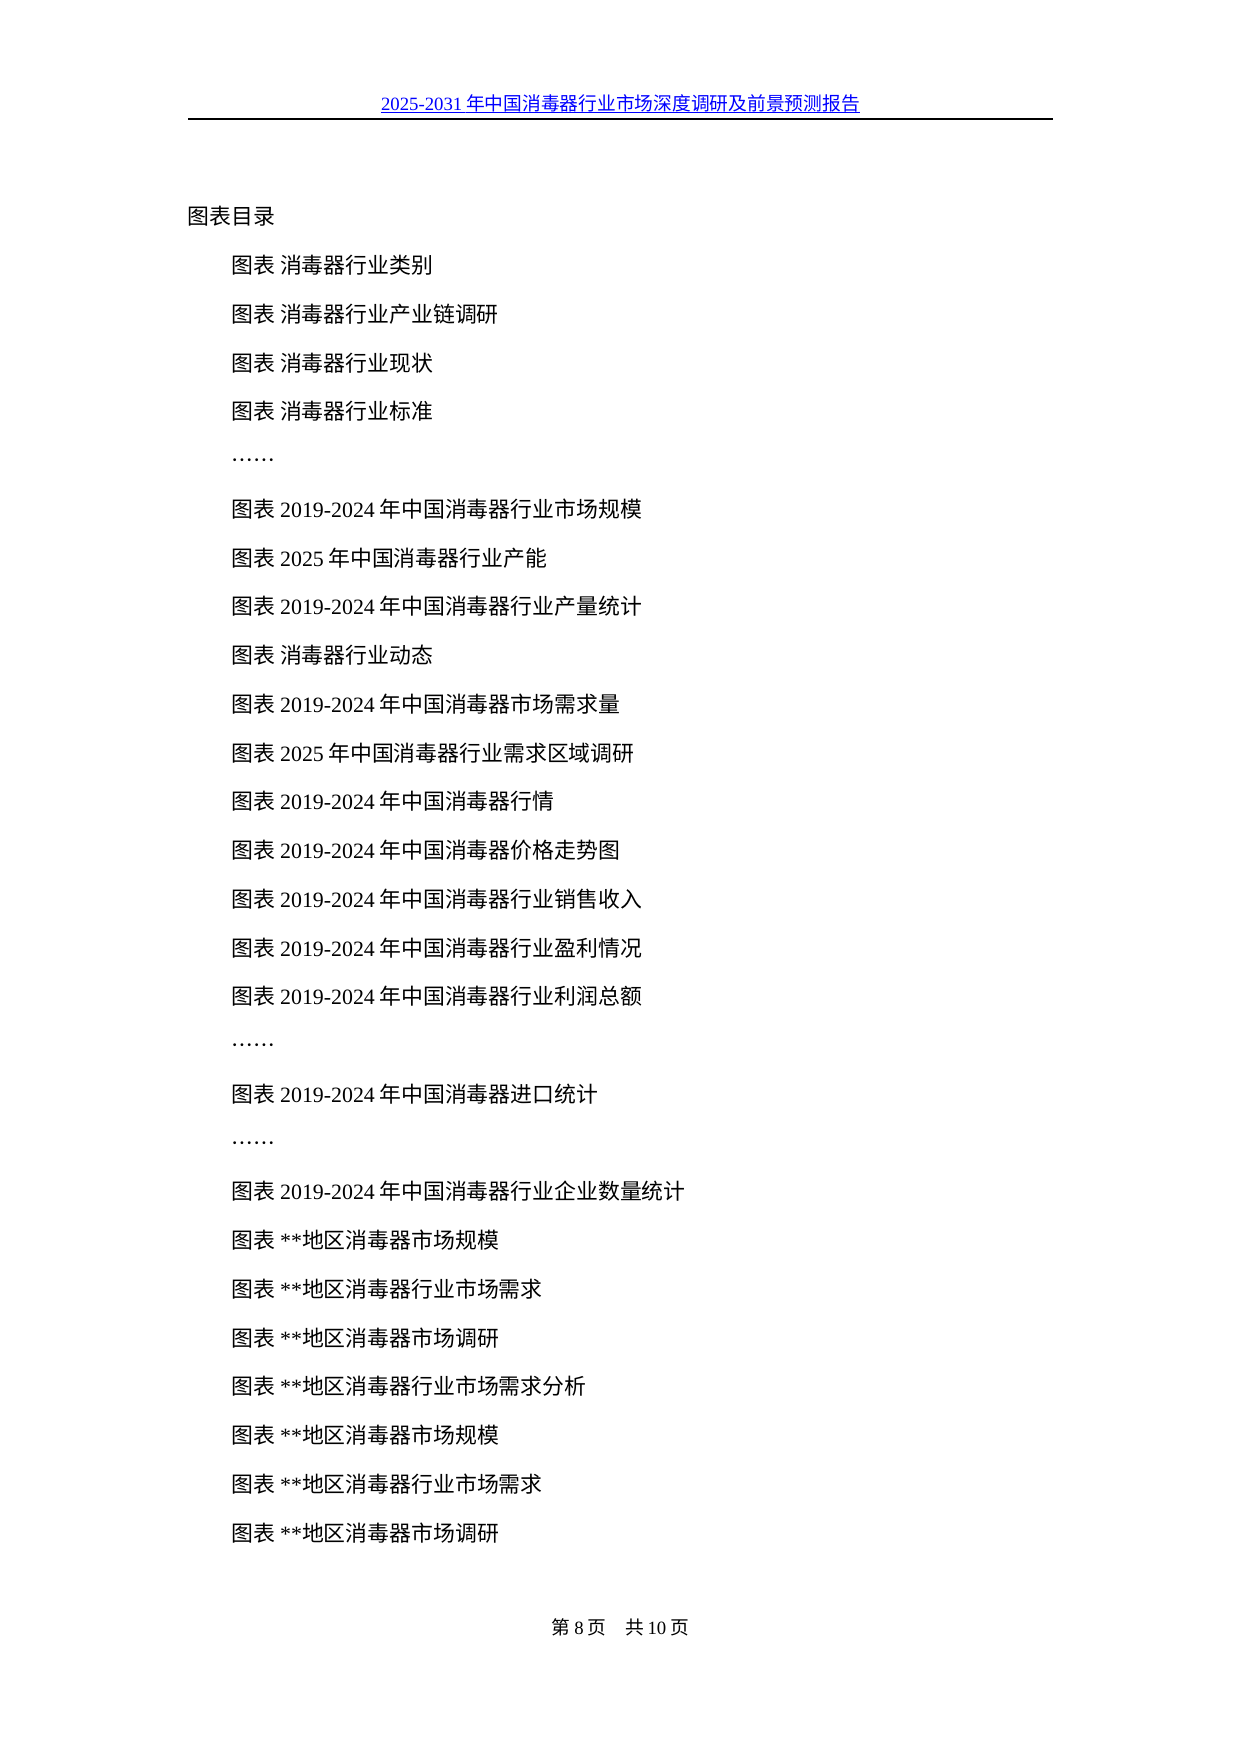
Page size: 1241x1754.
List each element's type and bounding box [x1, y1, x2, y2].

text [187, 150, 1053, 1548]
